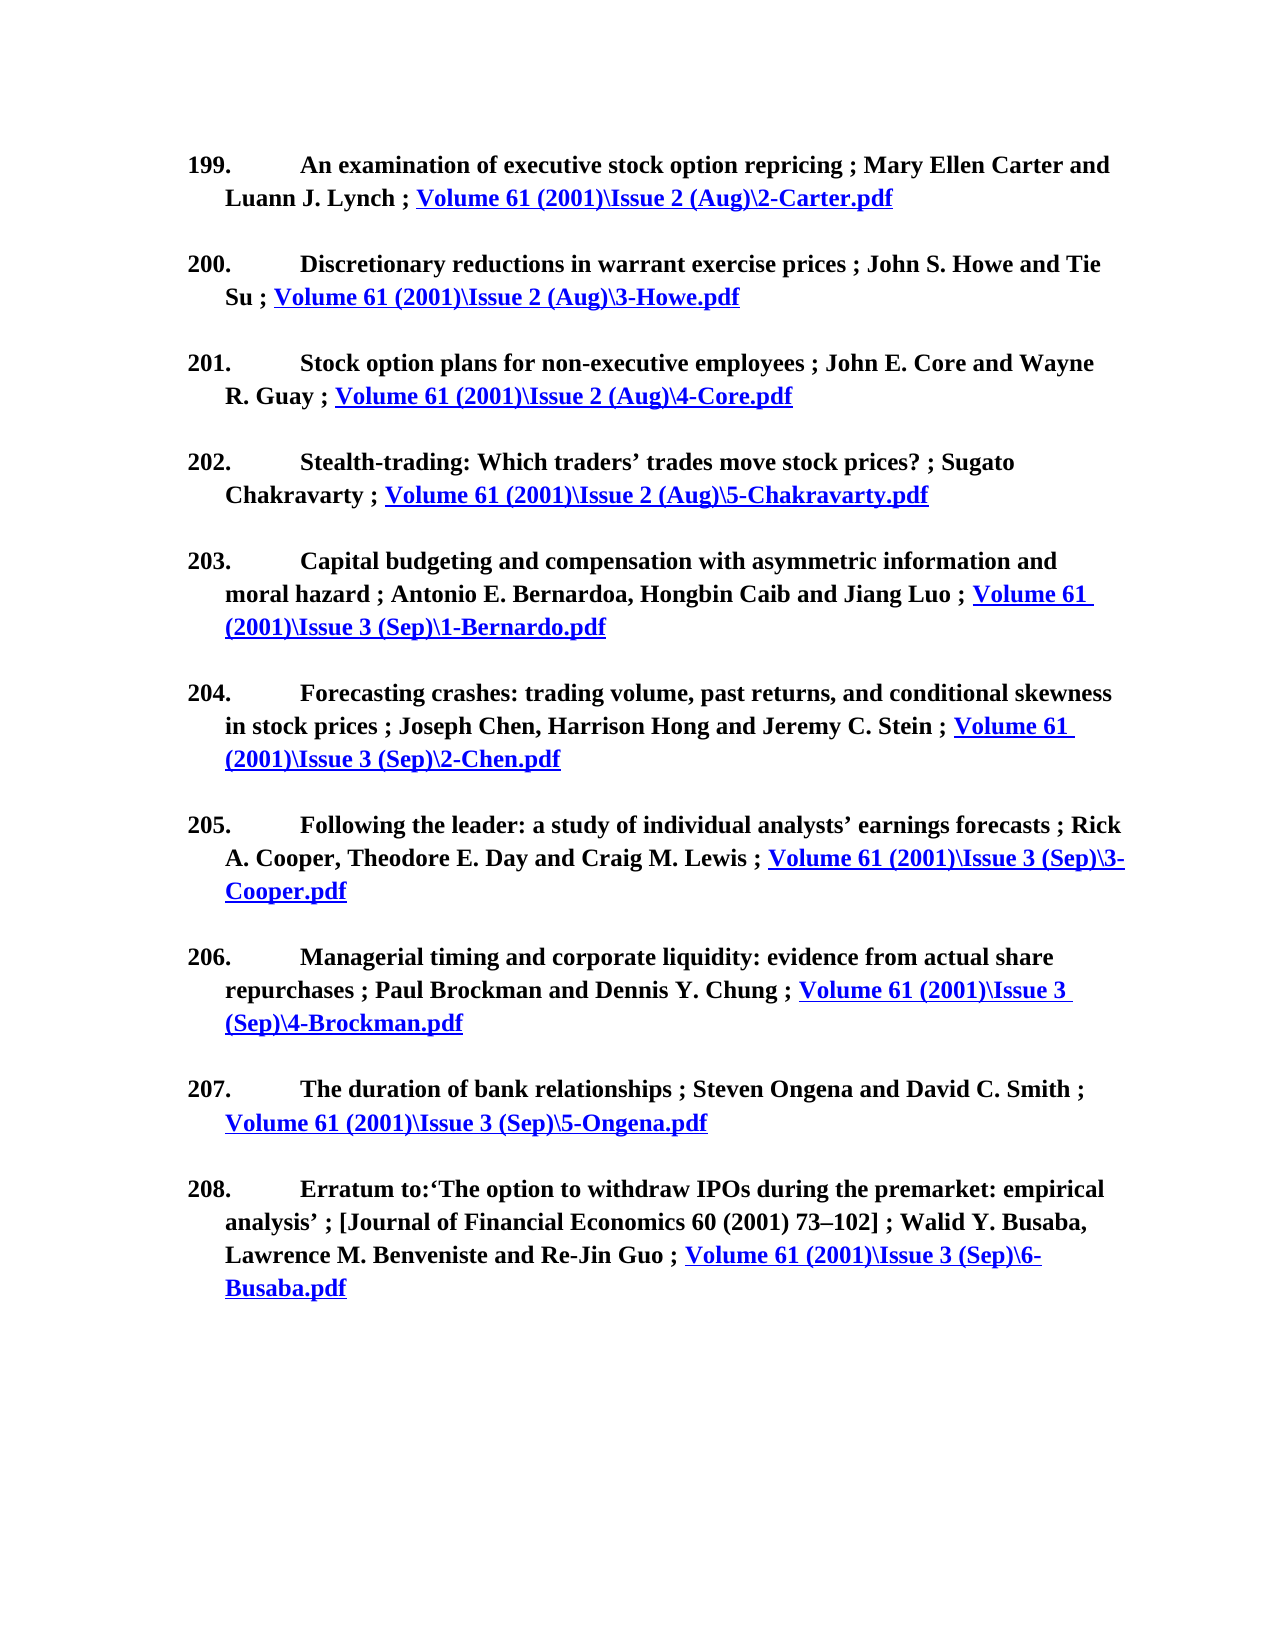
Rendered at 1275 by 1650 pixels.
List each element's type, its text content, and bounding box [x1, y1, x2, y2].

list Discretionary reductions in warrant exercise prices ; John S. Howe and Tie Su ; Volume 61 (2001)\Issue 2 (Aug)\3-Howe.pdf [187, 249, 1125, 311]
list Forecasting crashes: trading volume, past returns, and conditional skewness in stock prices ; Joseph Chen, Harrison Hong and Jeremy C. Stein ; Volume 61 (2001)\Issue 3 (Sep)\2-Chen.pdf [187, 678, 1125, 773]
list Following the leader: a study of individual analysts’ earnings forecasts ; Rick A. Cooper, Theodore E. Day and Craig M. Lewis ; Volume 61 (2001)\Issue 3 (Sep)\3-Cooper.pdf [187, 810, 1125, 905]
list Capital budgeting and compensation with asymmetric information and moral hazard ; Antonio E. Bernardoa, Hongbin Caib and Jiang Luo ; Volume 61 (2001)\Issue 3 (Sep)\1-Bernardo.pdf [187, 546, 1125, 641]
list The duration of bank relationships ; Steven Ongena and David C. Smith ; Volume 61 (2001)\Issue 3 (Sep)\5-Ongena.pdf [187, 1074, 1125, 1136]
list An examination of executive stock option repricing ; Mary Ellen Carter and Luann J. Lynch ; Volume 61 (2001)\Issue 2 (Aug)\2-Carter.pdf [187, 150, 1125, 212]
list Stealth-trading: Which traders’ trades move stock prices? ; Sugato Chakravarty ; Volume 61 (2001)\Issue 2 (Aug)\5-Chakravarty.pdf [187, 447, 1125, 509]
list Managerial timing and corporate liquidity: evidence from actual share repurchases ; Paul Brockman and Dennis Y. Chung ; Volume 61 (2001)\Issue 3 (Sep)\4-Brockman.pdf [187, 942, 1125, 1037]
list Erratum to:‘The option to withdraw IPOs during the premarket: empirical analysis’ ; [Journal of Financial Economics 60 (2001) 73–102] ; Walid Y. Busaba, Lawrence M. Benveniste and Re-Jin Guo ; Volume 61 (2001)\Issue 3 (Sep)\6-Busaba.pdf [187, 1174, 1125, 1301]
list Stock option plans for non-executive employees ; John E. Core and Wayne R. Guay ; Volume 61 (2001)\Issue 2 (Aug)\4-Core.pdf [187, 348, 1125, 410]
